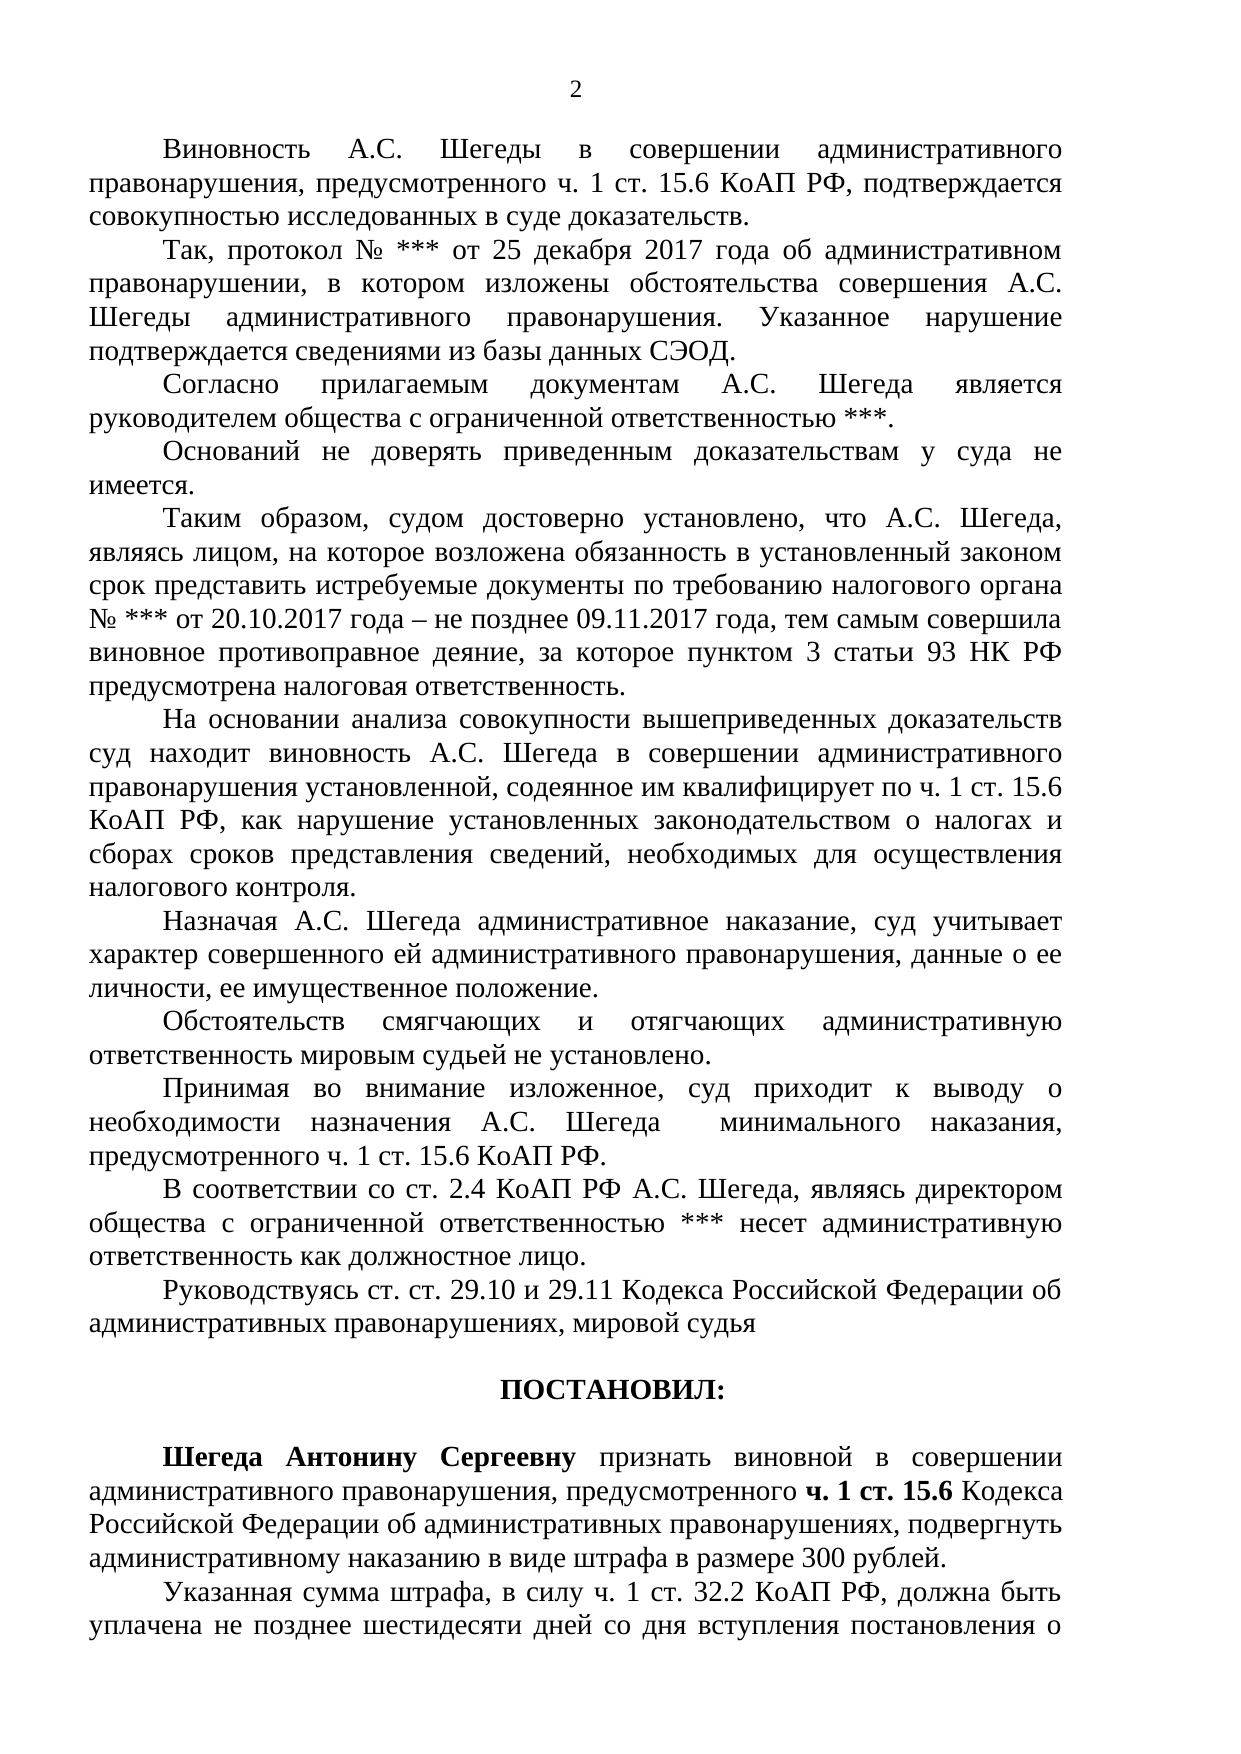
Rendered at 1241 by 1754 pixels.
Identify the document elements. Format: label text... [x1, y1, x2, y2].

text Руководствуясь ст. ст. 29.10 и 29.11 Кодекса Российской Федерации об административных правонарушениях, мировой судья [89, 1272, 1063, 1339]
text Обстоятельств смягчающих и отягчающих административную ответственность мировым судьей не установлено. [89, 1003, 1063, 1071]
text Виновность А.С. Шегеды в совершении административного правонарушения, предусмотренного ч. 1 ст. 15.6 КоАП РФ, подтверждается совокупностью исследованных в суде доказательств. [89, 131, 1063, 232]
text Согласно прилагаемым документам А.С. Шегеда является руководителем общества с ограниченной ответственностью ***. [89, 366, 1063, 433]
text Так, протокол № *** от 25 декабря 2017 года об административном правонарушении, в котором изложены обстоятельства совершения А.С. Шегеды административного правонарушения. Указанное нарушение подтверждается сведениями из базы данных СЭОД. [89, 232, 1063, 366]
text Таким образом, судом достоверно установлено, что А.С. Шегеда, являясь лицом, на которое возложена обязанность в установленный законом срок представить истребуемые документы по требованию налогового органа № *** от 20.10.2017 года – не позднее 09.11.2017 года, тем самым совершила виновное противоправное деяние, за которое пунктом 3 статьи 93 НК РФ предусмотрена налоговая ответственность. [89, 500, 1063, 702]
text В соответствии со ст. 2.4 КоАП РФ А.С. Шегеда, являясь директором общества с ограниченной ответственностью *** несет административную ответственность как должностное лицо. [89, 1171, 1063, 1272]
text Шегеда Антонину Сергеевну признать виновной в совершении административного правонарушения, предусмотренного ч. 1 ст. 15.6 Кодекса Российской Федерации об административных правонарушениях, подвергнуть административному наказанию в виде штрафа в размере 300 рублей. [89, 1439, 1063, 1574]
text ПОСТАНОВИЛ: [89, 1372, 1063, 1406]
text На основании анализа совокупности вышеприведенных доказательств суд находит виновность А.С. Шегеда в совершении административного правонарушения установленной, содеянное им квалифицирует по ч. 1 ст. 15.6 КоАП РФ, как нарушение установленных законодательством о налогах и сборах сроков представления сведений, необходимых для осуществления налогового контроля. [89, 702, 1063, 903]
text Оснований не доверять приведенным доказательствам у суда не имеется. [89, 433, 1063, 500]
text Принимая во внимание изложенное, суд приходит к выводу о необходимости назначения А.С. Шегеда минимального наказания, предусмотренного ч. 1 ст. 15.6 КоАП РФ. [89, 1071, 1063, 1171]
text Назначая А.С. Шегеда административное наказание, суд учитывает характер совершенного ей административного правонарушения, данные о ее личности, ее имущественное положение. [89, 903, 1063, 1003]
